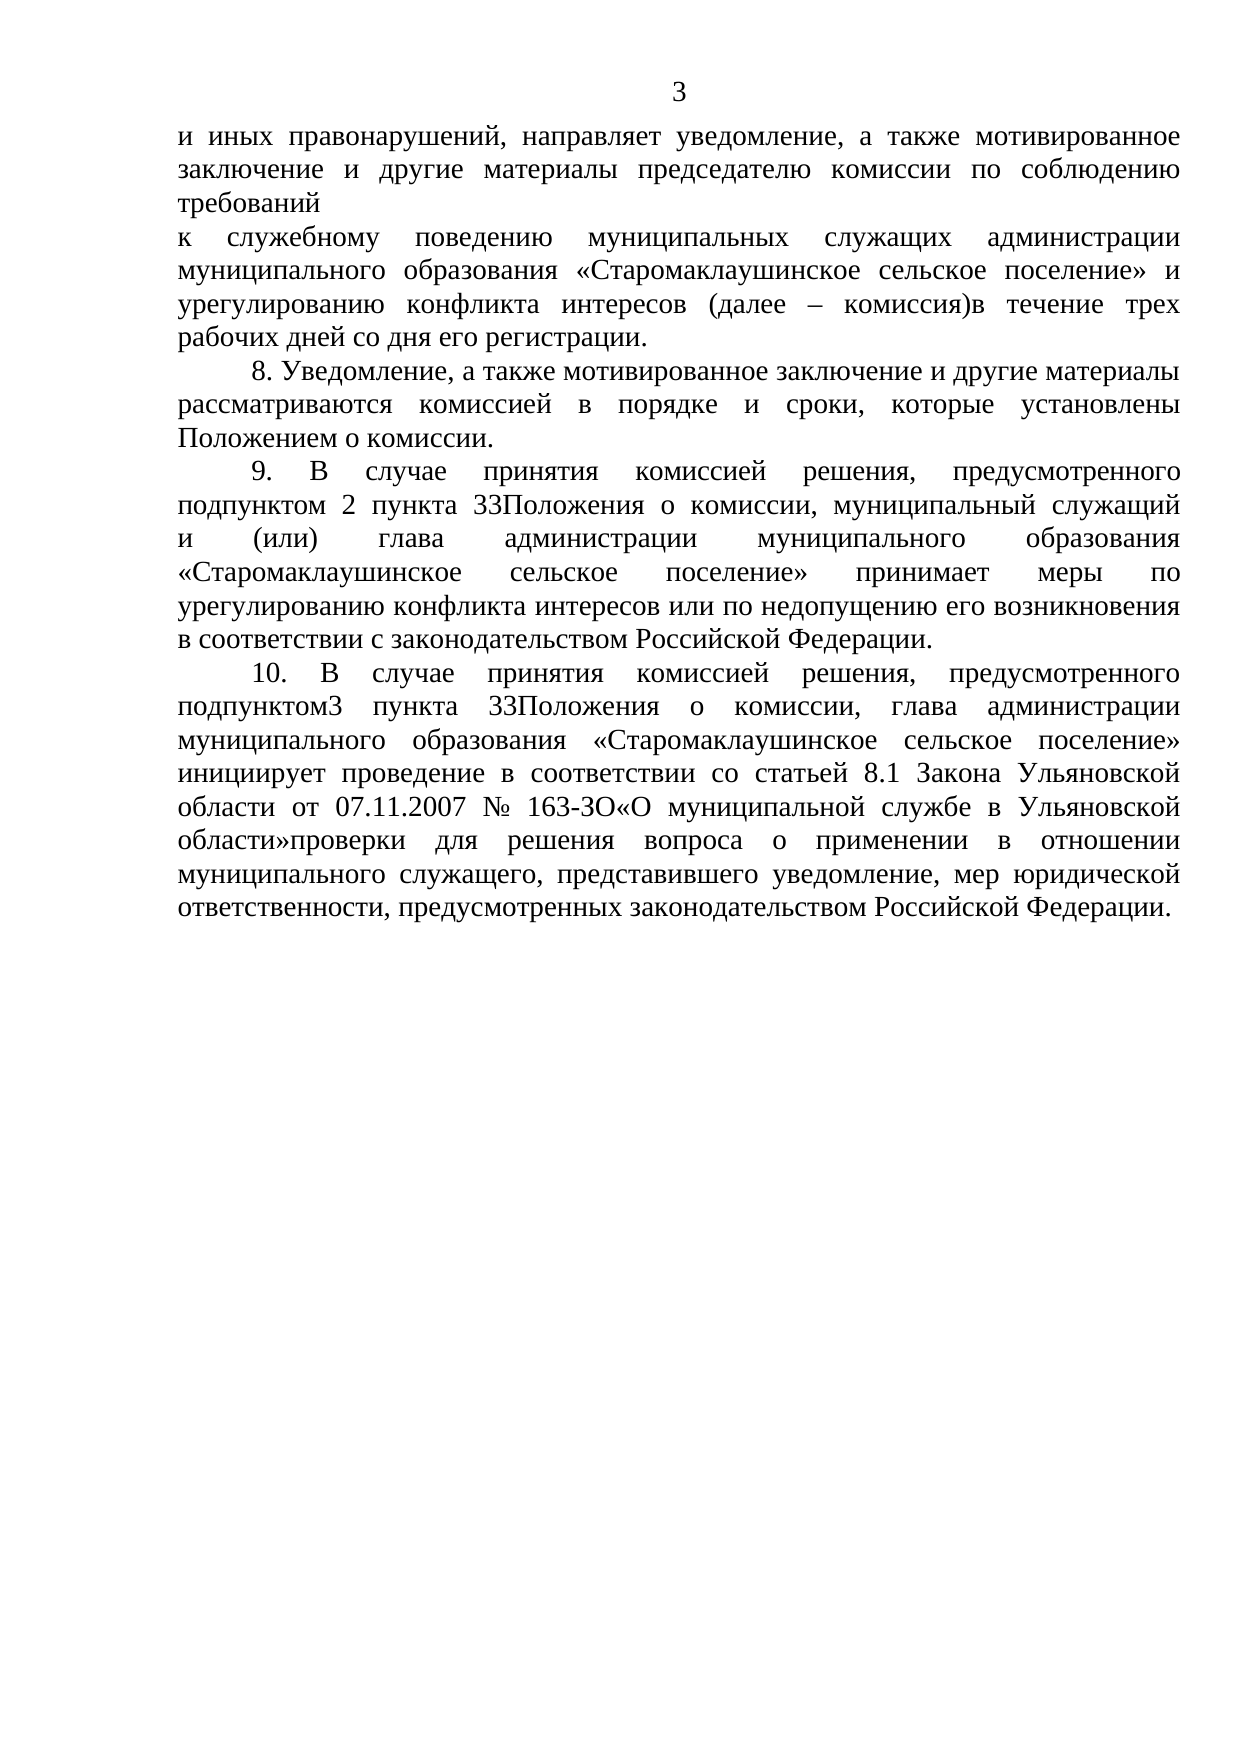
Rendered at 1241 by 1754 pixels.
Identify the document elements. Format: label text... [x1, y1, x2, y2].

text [177, 118, 1181, 353]
text 10. В случае принятия комиссией решения, предусмотренного подпунктом3 пункта 33Положения о комиссии, глава администрации муниципального образования «Старомаклаушинское сельское поселение» инициирует проведение в соответствии со статьей 8.1 Закона Ульяновской области от 07.11.2007 № 163-ЗО«О муниципальной службе в Ульяновской области»проверки для решения вопроса о применении в отношении муниципального служащего, представившего уведомление, мер юридической ответственности, предусмотренных законодательством Российской Федерации. [177, 655, 1181, 923]
text 8. Уведомление, а также мотивированное заключение и другие материалы рассматриваются комиссией в порядке и сроки, которые установлены Положением о комиссии. [177, 353, 1181, 453]
text 9. В случае принятия комиссией решения, предусмотренного подпунктом 2 пункта 33Положения о комиссии, муниципальный служащий и (или) глава администрации муниципального образования «Старомаклаушинское сельское поселение» принимает меры по урегулированию конфликта интересов или по недопущению его возникновения в соответствии с законодательством Российской Федерации. [177, 453, 1181, 655]
